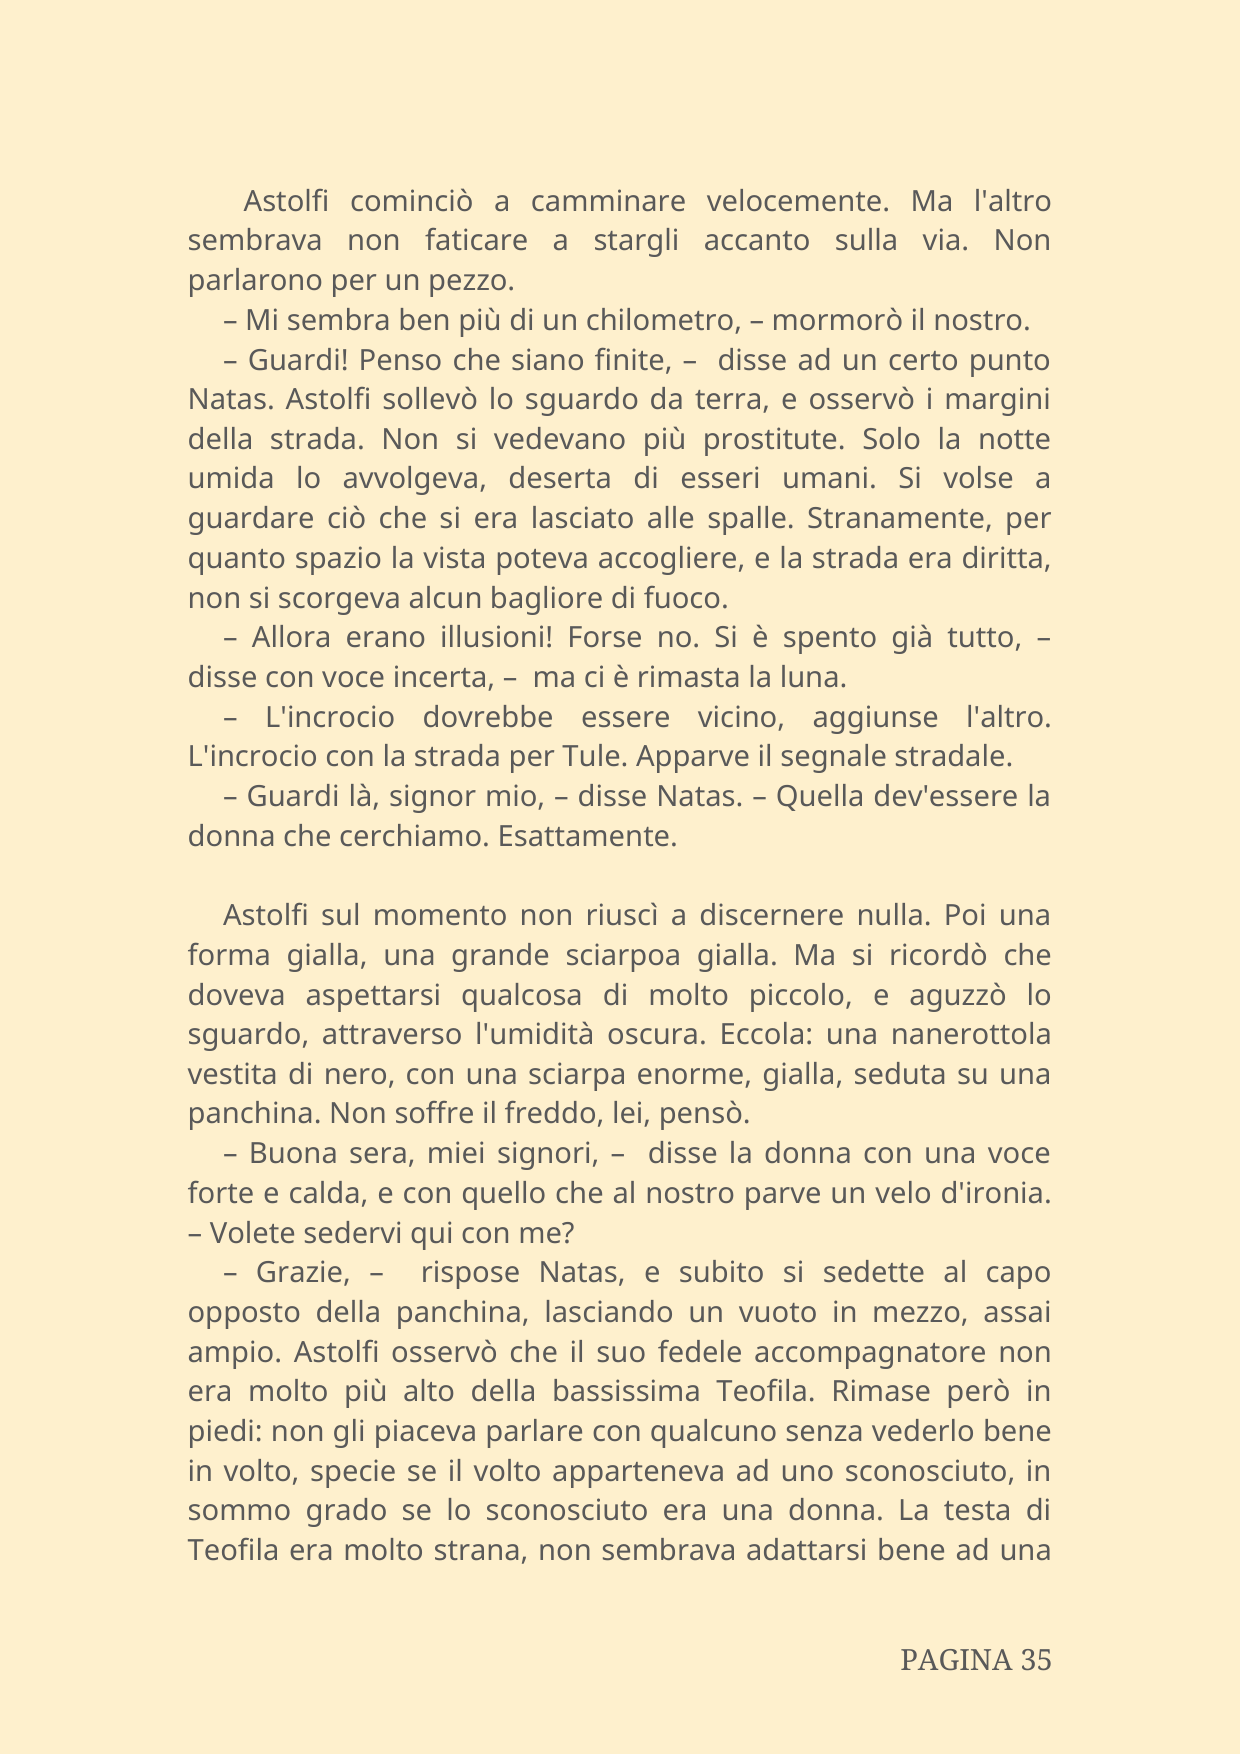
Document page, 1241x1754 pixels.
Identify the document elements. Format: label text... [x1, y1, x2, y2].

text Astolfi sul momento non riuscì a discernere nulla. Poi una forma gialla, una grande sciarpoa gialla. Ma si ricordò che doveva aspettarsi qualcosa di molto piccolo, e aguzzò lo sguardo, attraverso l'umidità oscura. Eccola: una nanerottola vestita di nero, con una sciarpa enorme, gialla, seduta su una panchina. Non soffre il freddo, lei, pensò. [187, 894, 1053, 1132]
text – Guardi! Penso che siano finite, – disse ad un certo punto Natas. Astolfi sollevò lo sguardo da terra, e osservò i margini della strada. Non si vedevano più prostitute. Solo la notte umida lo avvolgeva, deserta di esseri umani. Si volse a guardare ciò che si era lasciato alle spalle. Stranamente, per quanto spazio la vista poteva accogliere, e la strada era diritta, non si scorgeva alcun bagliore di fuoco. [187, 339, 1053, 617]
text Astolfi cominciò a camminare velocemente. Ma l'altro sembrava non faticare a stargli accanto sulla via. Non parlarono per un pezzo. [187, 180, 1053, 299]
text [187, 1252, 1053, 1569]
text – Buona sera, miei signori, – disse la donna con una voce forte e calda, e con quello che al nostro parve un velo d'ironia. – Volete sedervi qui con me? [187, 1132, 1053, 1252]
text – Guardi là, signor mio, – disse Natas. – Quella dev'essere la donna che cerchiamo. Esattamente. [187, 775, 1053, 855]
text – Allora erano illusioni! Forse no. Si è spento già tutto, – disse con voce incerta, – ma ci è rimasta la luna. [187, 617, 1053, 696]
text – L'incrocio dovrebbe essere vicino, aggiunse l'altro. L'incrocio con la strada per Tule. Apparve il segnale stradale. [187, 696, 1053, 775]
text – Mi sembra ben più di un chilometro, – mormorò il nostro. [187, 299, 1053, 339]
